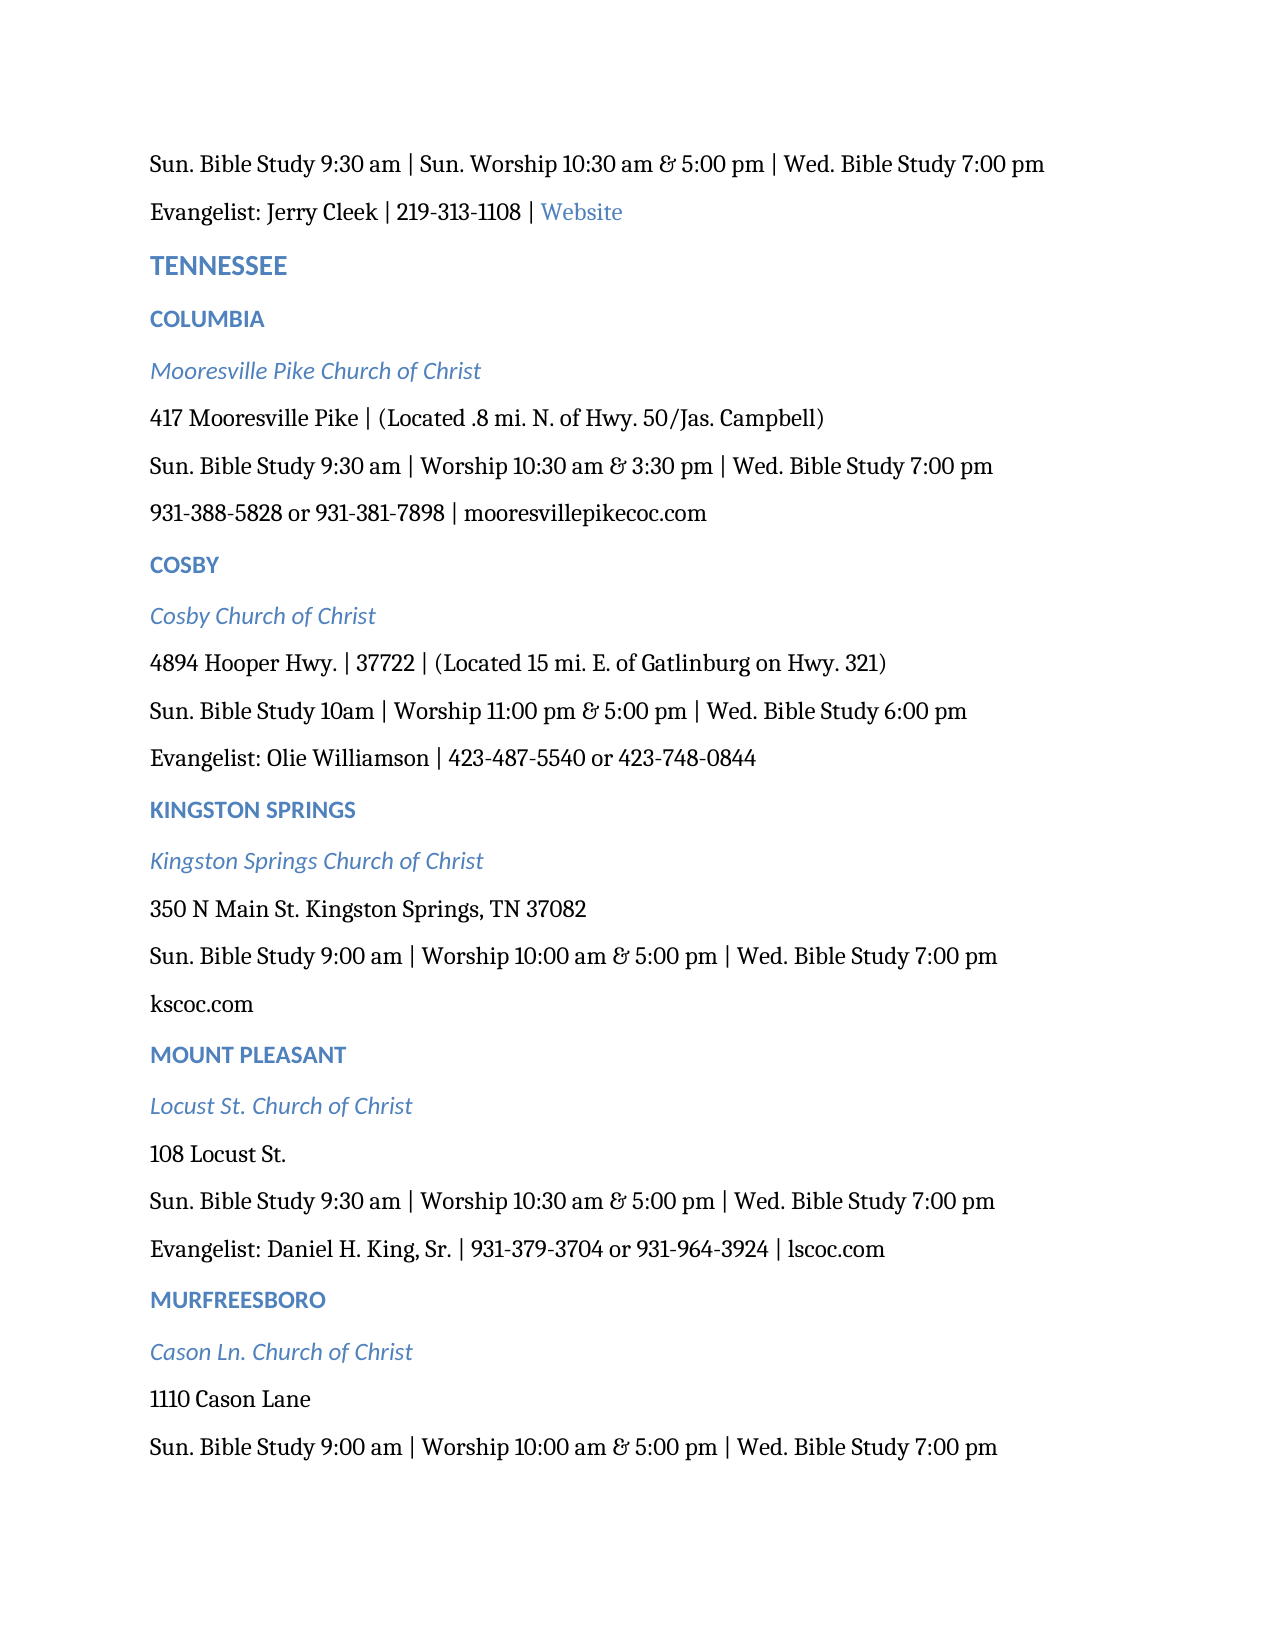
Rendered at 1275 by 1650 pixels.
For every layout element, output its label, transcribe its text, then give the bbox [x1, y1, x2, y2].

subtitle COLUMBIA [150, 303, 1125, 334]
text 931-388-5828 or 931-381-7898 | mooresvillepikecoc.com [150, 499, 1125, 528]
text 4894 Hooper Hwy. | 37722 | (Located 15 mi. E. of Gatlinburg on Hwy. 321) [150, 649, 1125, 678]
text Sun. Bible Study 9:00 am | Worship 10:00 am & 5:00 pm | Wed. Bible Study 7:00 pm [150, 1432, 1125, 1461]
subtitle MURFREESBORO [150, 1284, 1125, 1315]
text kscoc.com [150, 989, 1125, 1018]
subtitle MOUNT PLEASANT [150, 1039, 1125, 1070]
text Evangelist: Daniel H. King, Sr. | 931-379-3704 or 931-964-3924 | lscoc.com [150, 1235, 1125, 1263]
subtitle Locust St. Church of Christ [150, 1091, 1125, 1121]
subtitle Mooresville Pike Church of Christ [150, 355, 1125, 385]
text Evangelist: Jerry Cleek | 219-313-1108 | Website [150, 197, 1125, 226]
text Sun. Bible Study 10am | Worship 11:00 pm & 5:00 pm | Wed. Bible Study 6:00 pm [150, 697, 1125, 726]
text Sun. Bible Study 9:30 am | Sun. Worship 10:30 am & 5:00 pm | Wed. Bible Study 7:00 pm [150, 150, 1125, 179]
subtitle TENNESSEE [150, 247, 1125, 283]
text 1110 Cason Lane [150, 1385, 1125, 1414]
text 350 N Main St. Kingston Springs, TN 37082 [150, 894, 1125, 923]
subtitle COSBY [150, 549, 1125, 579]
subtitle Kingston Springs Church of Christ [150, 845, 1125, 876]
subtitle Cosby Church of Christ [150, 600, 1125, 631]
text 417 Mooresville Pike | (Located .8 mi. N. of Hwy. 50/Jas. Campbell) [150, 404, 1125, 433]
text Evangelist: Olie Williamson | 423-487-5540 or 423-748-0844 [150, 744, 1125, 773]
subtitle KINGSTON SPRINGS [150, 794, 1125, 824]
text Sun. Bible Study 9:30 am | Worship 10:30 am & 5:00 pm | Wed. Bible Study 7:00 pm [150, 1187, 1125, 1216]
text Sun. Bible Study 9:00 am | Worship 10:00 am & 5:00 pm | Wed. Bible Study 7:00 pm [150, 942, 1125, 971]
text 108 Locust St. [150, 1140, 1125, 1168]
text Sun. Bible Study 9:30 am | Worship 10:30 am & 3:30 pm | Wed. Bible Study 7:00 pm [150, 452, 1125, 480]
subtitle Cason Ln. Church of Christ [150, 1336, 1125, 1366]
